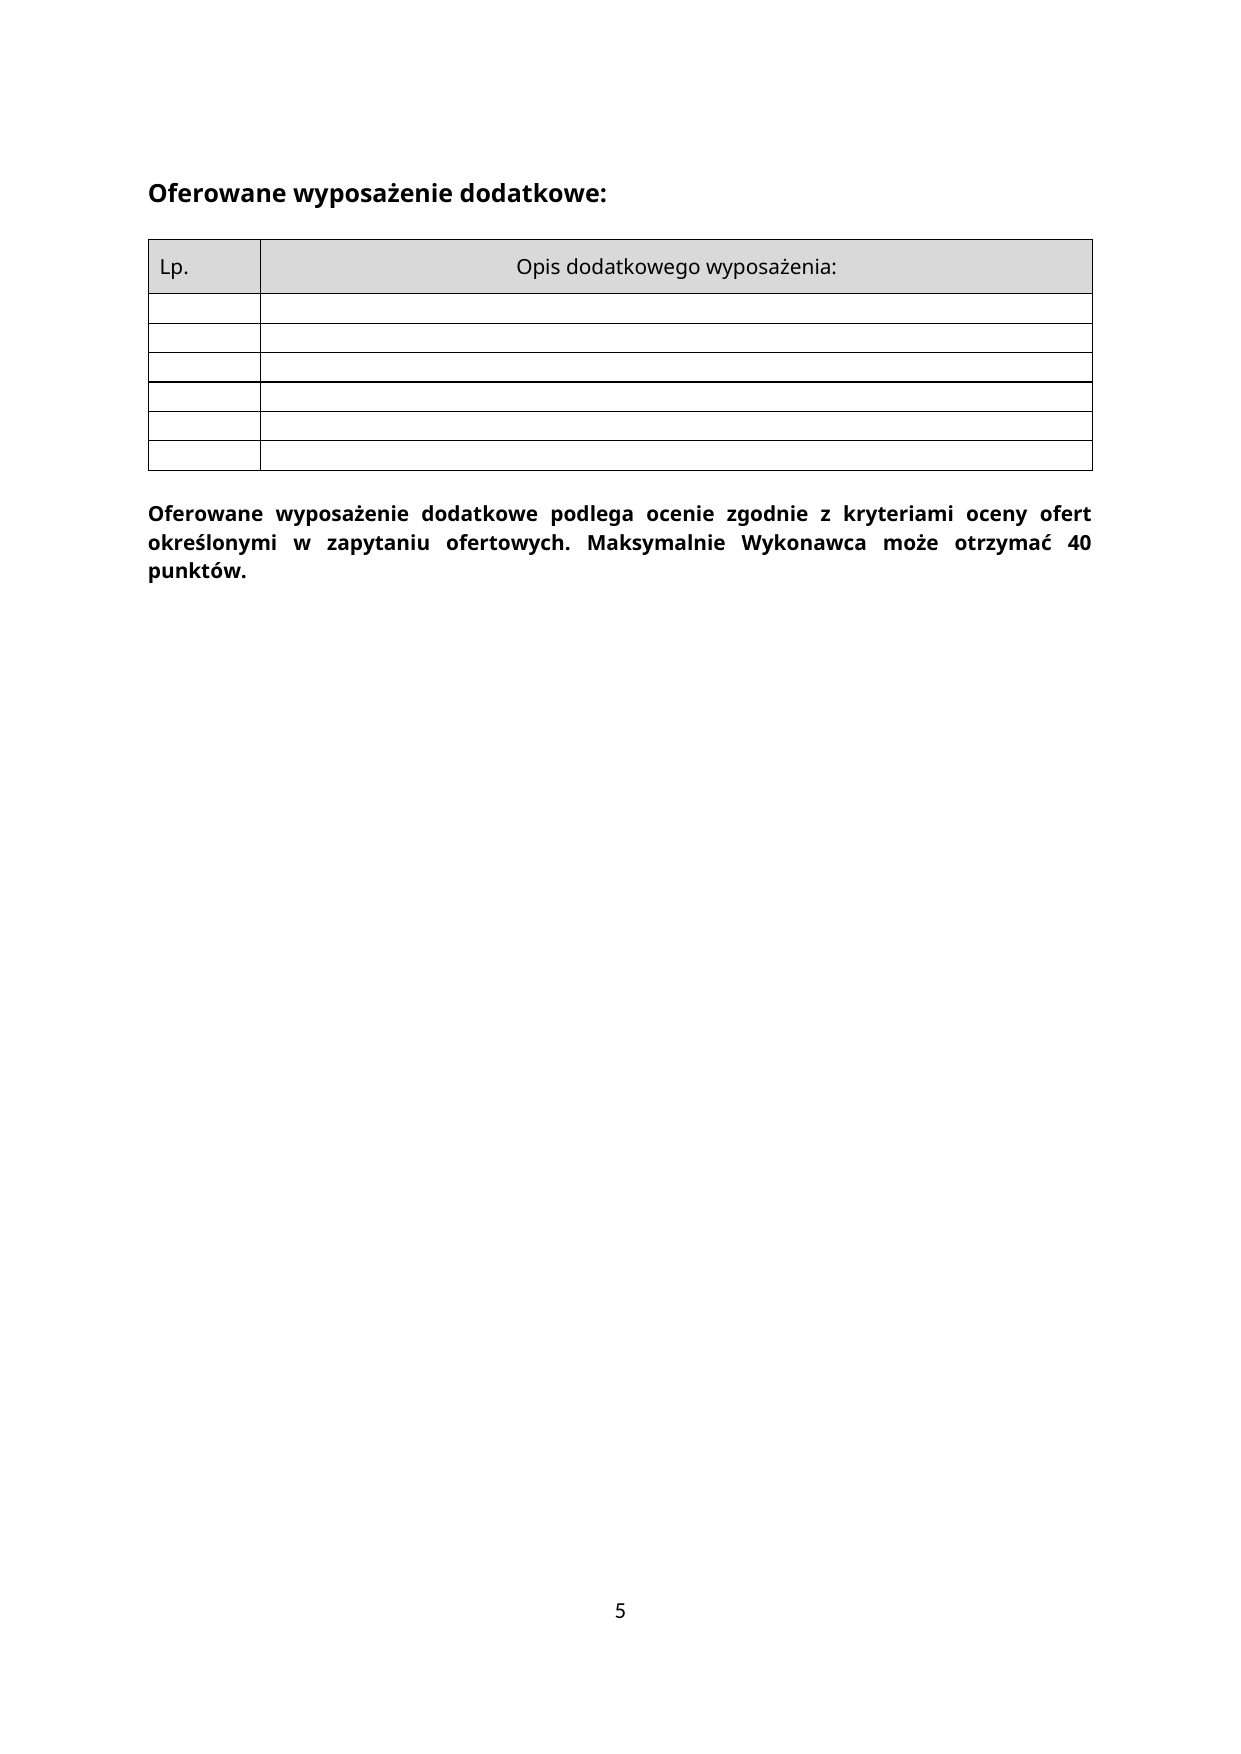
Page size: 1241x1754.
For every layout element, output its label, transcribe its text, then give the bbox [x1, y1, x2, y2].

table_cell [261, 353, 1092, 381]
table_cell [261, 441, 1092, 470]
table_cell [149, 441, 260, 470]
table_cell [149, 412, 260, 440]
text Oferowane wyposażenie dodatkowe podlega ocenie zgodnie z kryteriami oceny ofert określonymi w zapytaniu ofertowych. Maksymalnie Wykonawca może otrzymać 40 punktów. [148, 499, 1093, 585]
text Oferowane wyposażenie dodatkowe: [148, 176, 1093, 210]
table_cell [261, 383, 1092, 411]
table_cell [261, 324, 1092, 352]
table_header Opis dodatkowego wyposażenia: [261, 240, 1092, 293]
table_header Lp. [149, 240, 260, 293]
table_cell [149, 324, 260, 352]
table_cell [149, 294, 260, 322]
table_cell [261, 412, 1092, 440]
table_cell [261, 294, 1092, 322]
table_cell [149, 383, 260, 411]
table_cell [149, 353, 260, 381]
